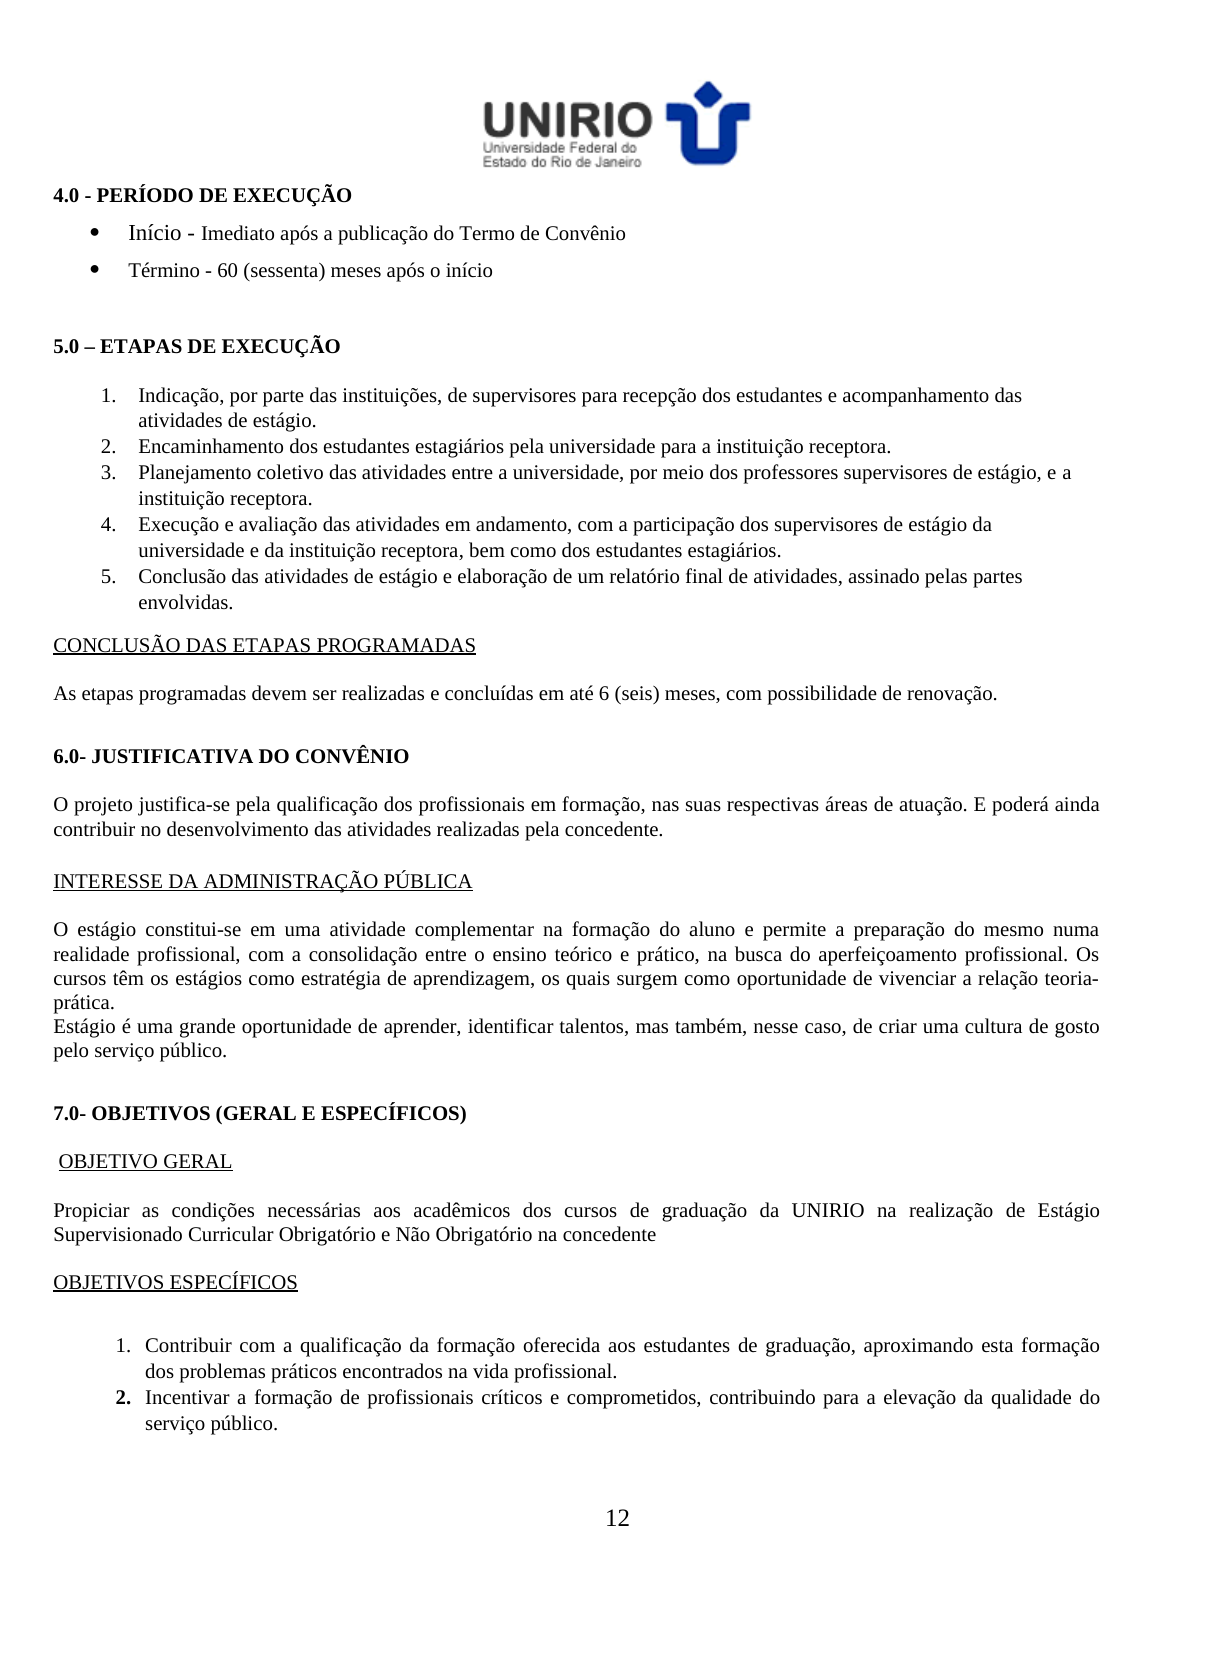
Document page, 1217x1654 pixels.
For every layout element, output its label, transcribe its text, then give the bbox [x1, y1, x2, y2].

list Execução e avaliação das atividades em andamento, com a participação dos supervisores de estágio da universidade e da instituição receptora, bem como dos estudantes estagiários. [101, 512, 1102, 562]
list Término - 60 (sessenta) meses após o início [91, 258, 1102, 283]
text O estágio constitui-se em uma atividade complementar na formação do aluno e permite a preparação do mesmo numa realidade profissional, com a consolidação entre o ensino teórico e prático, na busca do aperfeiçoamento profissional. Os cursos têm os estágios como estratégia de aprendizagem, os quais surgem como oportunidade de vivenciar a relação teoria-prática. [53, 917, 1102, 1014]
text Propiciar as condições necessárias aos acadêmicos dos cursos de graduação da UNIRIO na realização de Estágio Supervisionado Curricular Obrigatório e Não Obrigatório na concedente [53, 1197, 1102, 1246]
list Contribuir com a qualificação da formação oferecida aos estudantes de graduação, aproximando esta formação dos problemas práticos encontrados na vida profissional. [115, 1333, 1102, 1383]
list Início - Imediato após a publicação do Termo de Convênio [91, 219, 1102, 245]
list Conclusão das atividades de estágio e elaboração de um relatório final de atividades, assinado pelas partes envolvidas. [101, 564, 1102, 614]
text INTERESSE DA ADMINISTRAÇÃO PÚBLICA [53, 869, 1102, 893]
text Estágio é uma grande oportunidade de aprender, identificar talentos, mas também, nesse caso, de criar uma cultura de gosto pelo serviço público. [53, 1014, 1102, 1062]
text As etapas programadas devem ser realizadas e concluídas em até 6 (seis) meses, com possibilidade de renovação. [53, 681, 1102, 705]
text OBJETIVO GERAL [53, 1149, 1102, 1173]
text O projeto justifica-se pela qualificação dos profissionais em formação, nas suas respectivas áreas de atuação. E poderá ainda contribuir no desenvolvimento das atividades realizadas pela concedente. [53, 792, 1102, 841]
list Indicação, por parte das instituições, de supervisores para recepção dos estudantes e acompanhamento das atividades de estágio. [101, 382, 1102, 432]
list Planejamento coletivo das atividades entre a universidade, por meio dos professores supervisores de estágio, e a instituição receptora. [101, 460, 1102, 510]
text 7.0- OBJETIVOS (GERAL E ESPECÍFICOS) [53, 1101, 1102, 1125]
text CONCLUSÃO DAS ETAPAS PROGRAMADAS [53, 633, 1102, 657]
list Encaminhamento dos estudantes estagiários pela universidade para a instituição receptora. [101, 434, 1102, 458]
picture [468, 75, 767, 183]
text OBJETIVOS ESPECÍFICOS [53, 1270, 1102, 1294]
text 4.0 - PERÍODO DE EXECUÇÃO [53, 183, 1102, 207]
text 6.0- JUSTIFICATIVA DO CONVÊNIO [53, 744, 1102, 768]
list Incentivar a formação de profissionais críticos e comprometidos, contribuindo para a elevação da qualidade do serviço público. [115, 1385, 1102, 1435]
text 5.0 – ETAPAS DE EXECUÇÃO [53, 334, 1102, 358]
